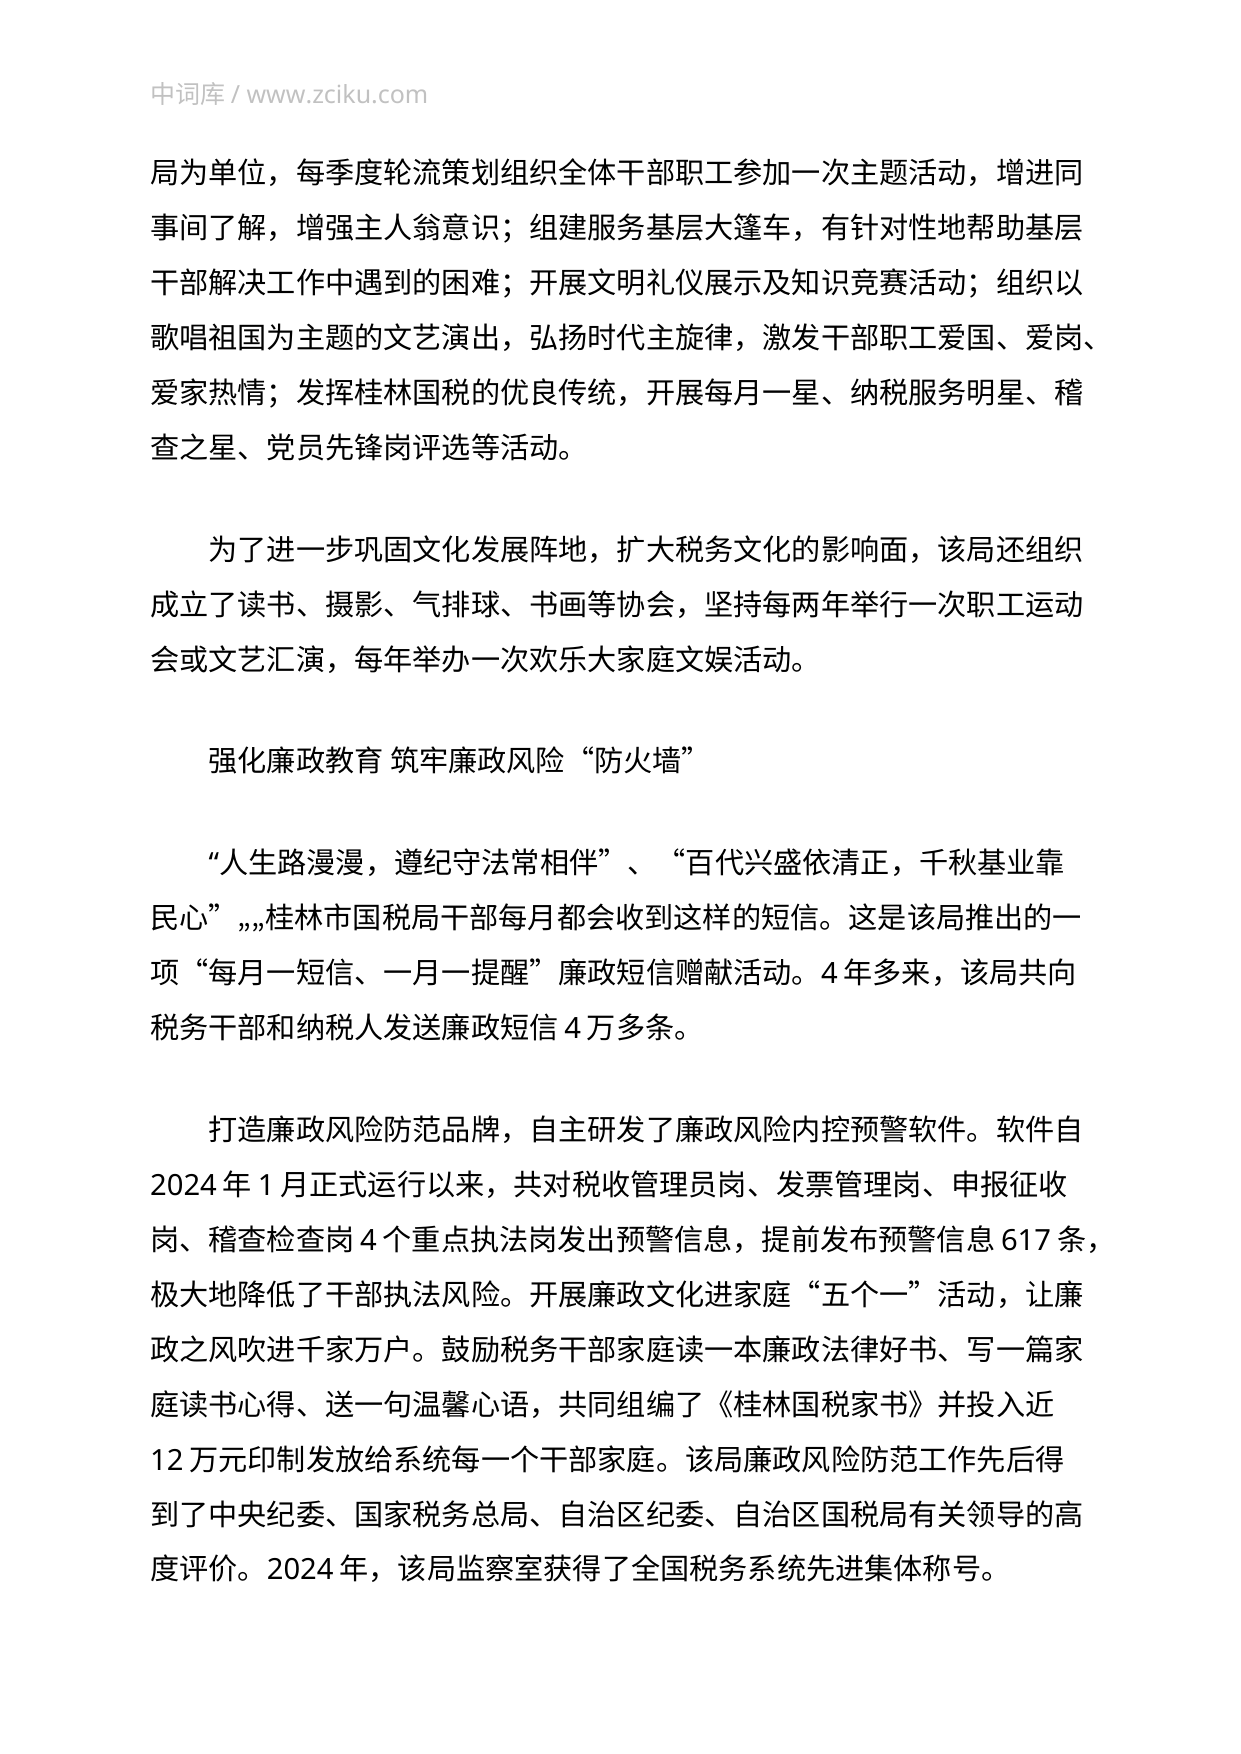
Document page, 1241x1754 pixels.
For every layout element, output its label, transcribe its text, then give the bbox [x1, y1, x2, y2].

text 强化廉政教育 筑牢廉政风险“防火墙” [150, 738, 1090, 780]
text “人生路漫漫，遵纪守法常相伴”、“百代兴盛依清正，千秋基业靠民心”„„桂林市国税局干部每月都会收到这样的短信。这是该局推出的一项“每月一短信、一月一提醒”廉政短信赠献活动。4年多来，该局共向税务干部和纳税人发送廉政短信4万多条。 [150, 839, 1090, 1047]
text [150, 150, 1090, 467]
text 为了进一步巩固文化发展阵地，扩大税务文化的影响面，该局还组织成立了读书、摄影、气排球、书画等协会，坚持每两年举行一次职工运动会或文艺汇演，每年举办一次欢乐大家庭文娱活动。 [150, 526, 1090, 678]
text 打造廉政风险防范品牌，自主研发了廉政风险内控预警软件。软件自2024年1月正式运行以来，共对税收管理员岗、发票管理岗、申报征收岗、稽查检查岗4个重点执法岗发出预警信息，提前发布预警信息617条，极大地降低了干部执法风险。开展廉政文化进家庭“五个一”活动，让廉政之风吹进千家万户。鼓励税务干部家庭读一本廉政法律好书、写一篇家庭读书心得、送一句温馨心语，共同组编了《桂林国税家书》并投入近12万元印制发放给系统每一个干部家庭。该局廉政风险防范工作先后得到了中央纪委、国家税务总局、自治区纪委、自治区国税局有关领导的高度评价。2024年，该局监察室获得了全国税务系统先进集体称号。 [150, 1106, 1090, 1588]
